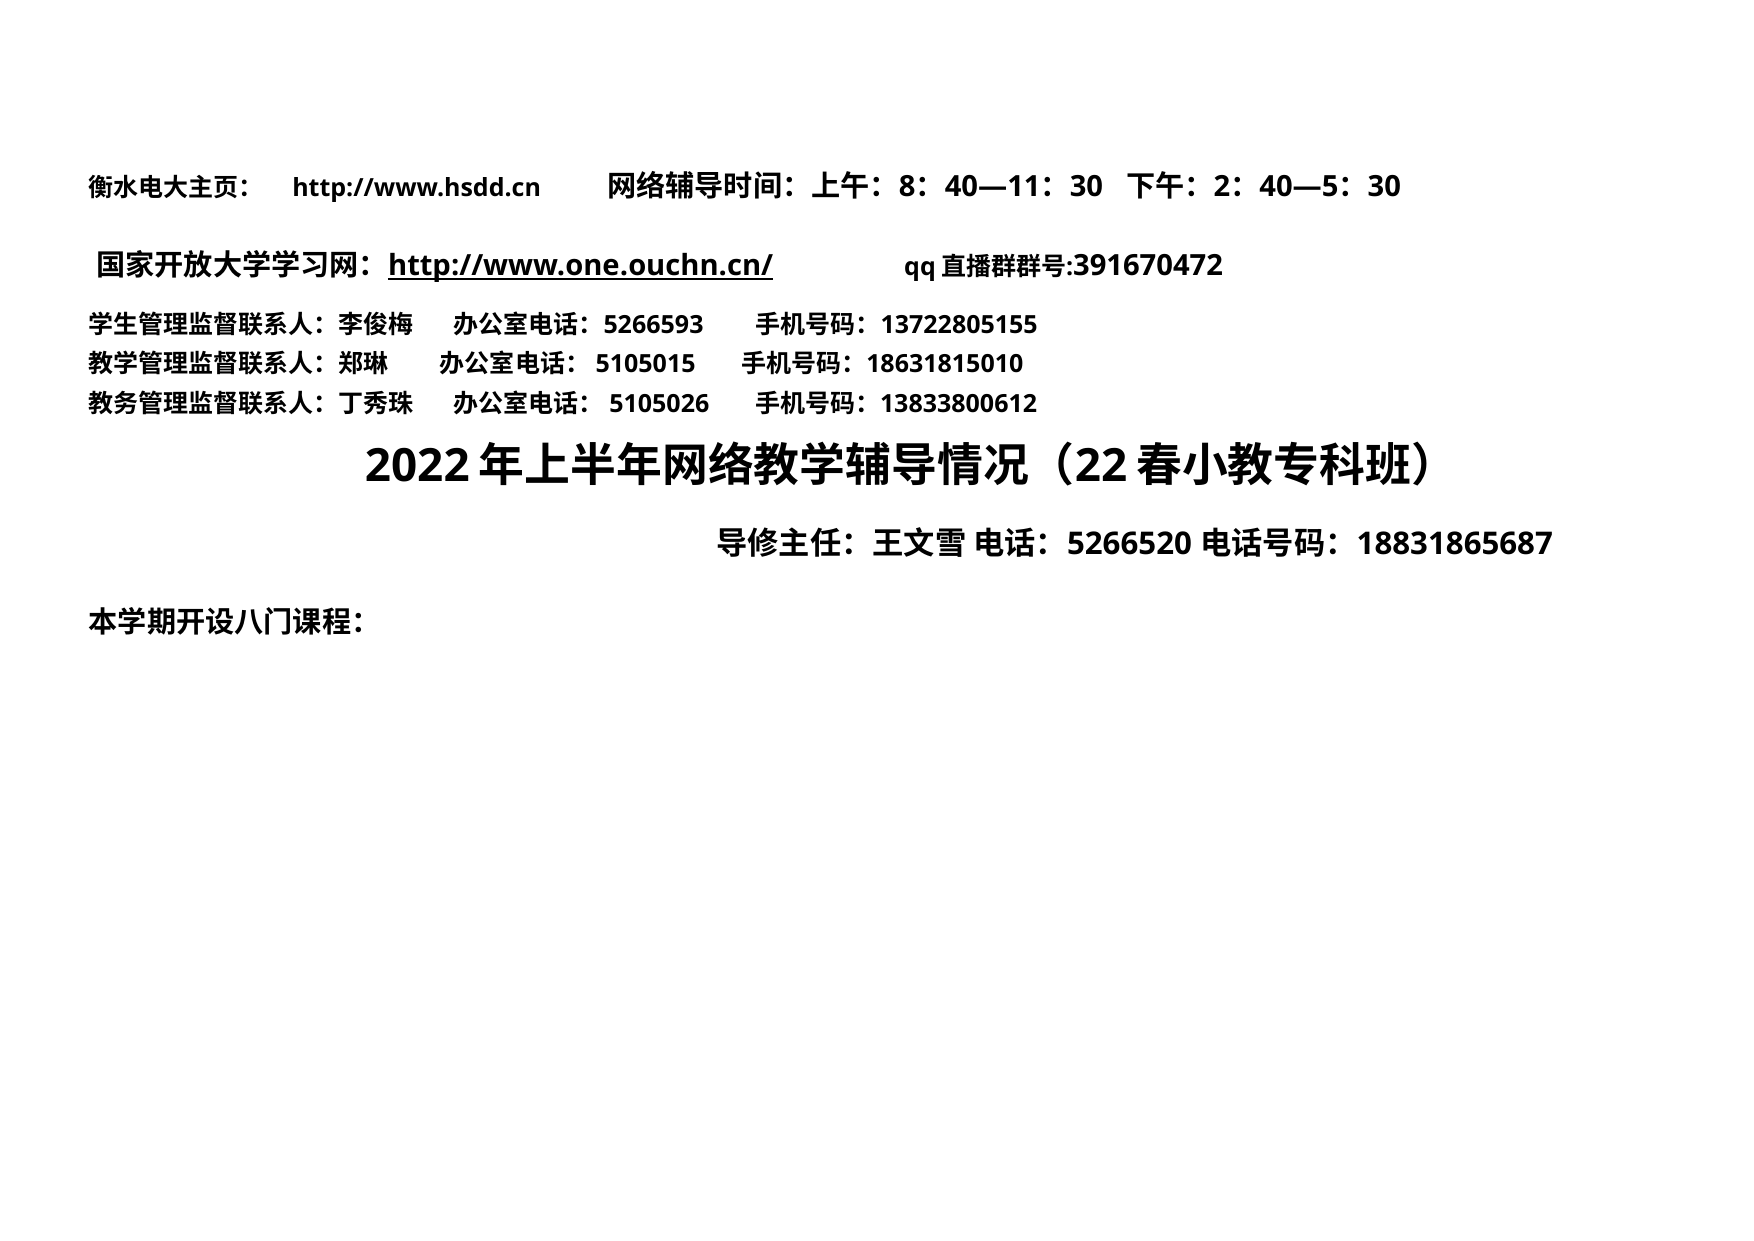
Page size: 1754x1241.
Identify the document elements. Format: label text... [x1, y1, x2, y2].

text 国家开放大学学习网：http://www.one.ouchn.cn/ qq直播群群号:391670472 [88, 223, 1665, 303]
text 衡水电大主页： http://www.hsdd.cn 网络辅导时间：上午：8：40—11：30 下午：2：40—5：30 [88, 144, 1665, 223]
text 教学管理监督联系人：郑琳 办公室电话： 5105015 手机号码：18631815010 [88, 342, 1665, 382]
text 2022年上半年网络教学辅导情况（22春小教专科班） [88, 422, 1665, 501]
text 教务管理监督联系人：丁秀珠 办公室电话： 5105026 手机号码：13833800612 [88, 382, 1665, 422]
text 本学期开设八门课程： [88, 580, 1665, 660]
text 学生管理监督联系人：李俊梅 办公室电话：5266593 手机号码：13722805155 [88, 303, 1665, 342]
text 导修主任：王文雪 电话：5266520 电话号码：18831865687 [88, 501, 1665, 580]
